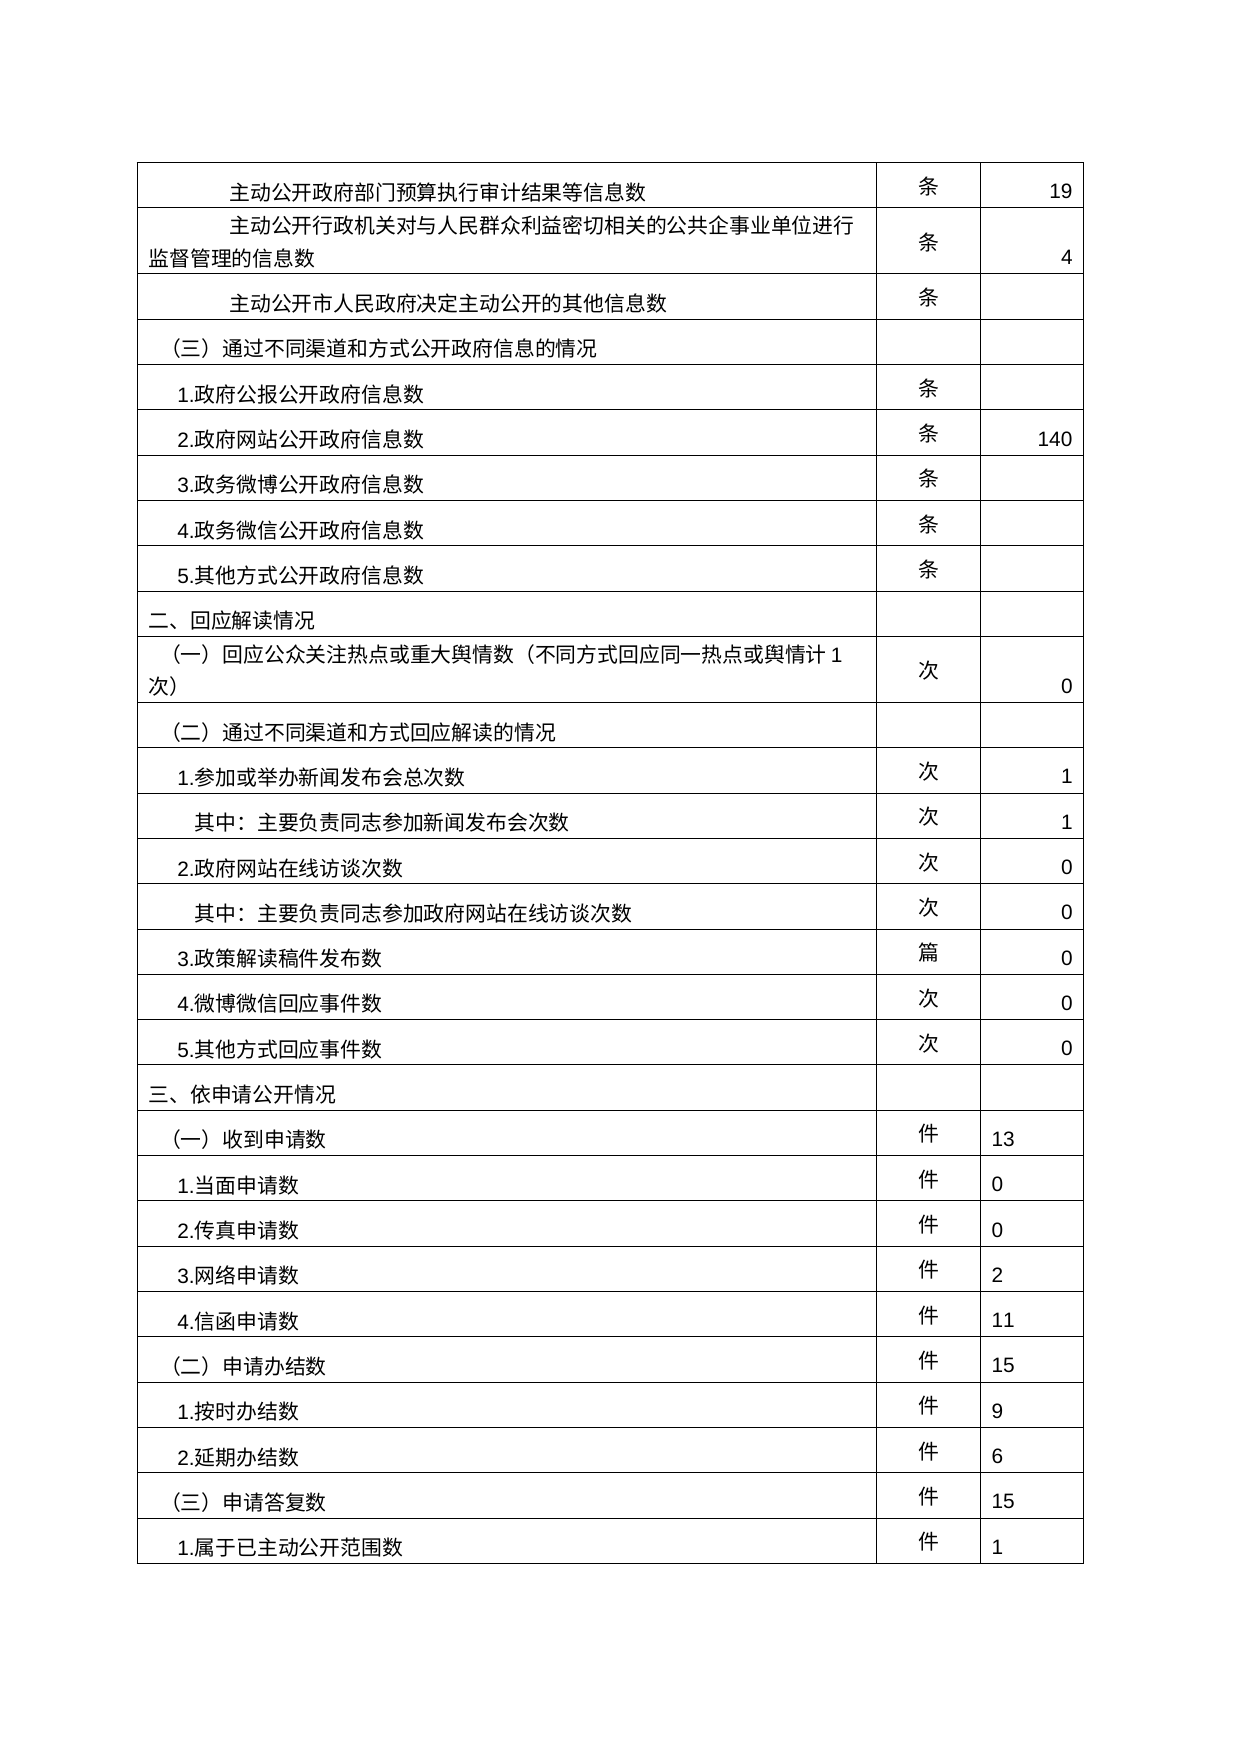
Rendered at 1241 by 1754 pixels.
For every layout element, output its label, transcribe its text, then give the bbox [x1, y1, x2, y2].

table_cell 件 [877, 1337, 980, 1382]
table_cell 1.参加或举办新闻发布会总次数 [138, 748, 876, 792]
table_cell （二）申请办结数 [138, 1337, 876, 1382]
table_cell 4.微博微信回应事件数 [138, 975, 876, 1019]
table_cell 主动公开行政机关对与人民群众利益密切相关的公共企事业单位进行监督管理的信息数 [138, 208, 876, 273]
table_cell 0 [981, 637, 1083, 702]
table_cell 二、回应解读情况 [138, 592, 876, 636]
table_cell 条 [877, 163, 980, 207]
table_cell 三、依申请公开情况 [138, 1065, 876, 1110]
table_cell 件 [877, 1292, 980, 1336]
table_cell 条 [877, 501, 980, 545]
table_cell 1.按时办结数 [138, 1383, 876, 1427]
table_cell 9 [981, 1383, 1083, 1427]
table_cell 1.属于已主动公开范围数 [138, 1519, 876, 1563]
table_cell 次 [877, 748, 980, 792]
table_cell 2.延期办结数 [138, 1428, 876, 1472]
table_cell 次 [877, 839, 980, 883]
table_cell 140 [981, 410, 1083, 454]
table_cell 其中：主要负责同志参加政府网站在线访谈次数 [138, 884, 876, 928]
table_cell 次 [877, 637, 980, 702]
table_cell 0 [981, 1156, 1083, 1200]
table_cell 4.政务微信公开政府信息数 [138, 501, 876, 545]
table_cell [981, 365, 1083, 409]
table_cell 次 [877, 1020, 980, 1064]
table_cell 次 [877, 794, 980, 838]
table_cell 条 [877, 546, 980, 591]
table_cell 2.政府网站公开政府信息数 [138, 410, 876, 454]
table_cell 条 [877, 274, 980, 319]
table_cell 条 [877, 410, 980, 454]
table_cell 1 [981, 1519, 1083, 1563]
table_cell [981, 592, 1083, 636]
table_cell 11 [981, 1292, 1083, 1336]
table_cell （三）申请答复数 [138, 1473, 876, 1517]
table_cell 3.网络申请数 [138, 1247, 876, 1291]
table_cell 件 [877, 1156, 980, 1200]
table_cell [981, 703, 1083, 747]
table_cell 5.其他方式公开政府信息数 [138, 546, 876, 591]
table_cell 2.政府网站在线访谈次数 [138, 839, 876, 883]
table_cell 1.当面申请数 [138, 1156, 876, 1200]
table_cell （二）通过不同渠道和方式回应解读的情况 [138, 703, 876, 747]
table_cell 次 [877, 884, 980, 928]
table_cell [981, 1065, 1083, 1110]
table_cell [981, 274, 1083, 319]
table_cell 件 [877, 1519, 980, 1563]
table_cell [981, 320, 1083, 364]
table_cell 0 [981, 975, 1083, 1019]
table_cell 15 [981, 1337, 1083, 1382]
table_cell 篇 [877, 930, 980, 974]
table_cell 1.政府公报公开政府信息数 [138, 365, 876, 409]
table_cell 0 [981, 930, 1083, 974]
table_cell 6 [981, 1428, 1083, 1472]
table_cell 2 [981, 1247, 1083, 1291]
table_cell 4 [981, 208, 1083, 273]
table_cell 4.信函申请数 [138, 1292, 876, 1336]
table_cell 19 [981, 163, 1083, 207]
table_cell 件 [877, 1383, 980, 1427]
table_cell [981, 546, 1083, 591]
table_cell 件 [877, 1247, 980, 1291]
table_cell （一）回应公众关注热点或重大舆情数（不同方式回应同一热点或舆情计1次） [138, 637, 876, 702]
table_cell 主动公开市人民政府决定主动公开的其他信息数 [138, 274, 876, 319]
table_cell 件 [877, 1111, 980, 1155]
table_cell [877, 320, 980, 364]
table_cell 1 [981, 794, 1083, 838]
table_cell 件 [877, 1428, 980, 1472]
table_cell 件 [877, 1201, 980, 1246]
table_cell 次 [877, 975, 980, 1019]
table_cell [981, 456, 1083, 500]
table_cell 0 [981, 839, 1083, 883]
table_cell 13 [981, 1111, 1083, 1155]
table_cell [877, 592, 980, 636]
table_cell 条 [877, 456, 980, 500]
table_cell 0 [981, 884, 1083, 928]
table_cell 0 [981, 1201, 1083, 1246]
table_cell 15 [981, 1473, 1083, 1517]
table_cell （一）收到申请数 [138, 1111, 876, 1155]
table_cell （三）通过不同渠道和方式公开政府信息的情况 [138, 320, 876, 364]
table_cell 2.传真申请数 [138, 1201, 876, 1246]
table_cell 3.政策解读稿件发布数 [138, 930, 876, 974]
table_cell 5.其他方式回应事件数 [138, 1020, 876, 1064]
table_cell 件 [877, 1473, 980, 1517]
table_cell 条 [877, 365, 980, 409]
table_cell 其中：主要负责同志参加新闻发布会次数 [138, 794, 876, 838]
table_cell [981, 501, 1083, 545]
table_cell 主动公开政府部门预算执行审计结果等信息数 [138, 163, 876, 207]
table_cell 条 [877, 208, 980, 273]
table_cell [877, 1065, 980, 1110]
table_cell 0 [981, 1020, 1083, 1064]
table_cell [877, 703, 980, 747]
table_cell 1 [981, 748, 1083, 792]
table_cell 3.政务微博公开政府信息数 [138, 456, 876, 500]
